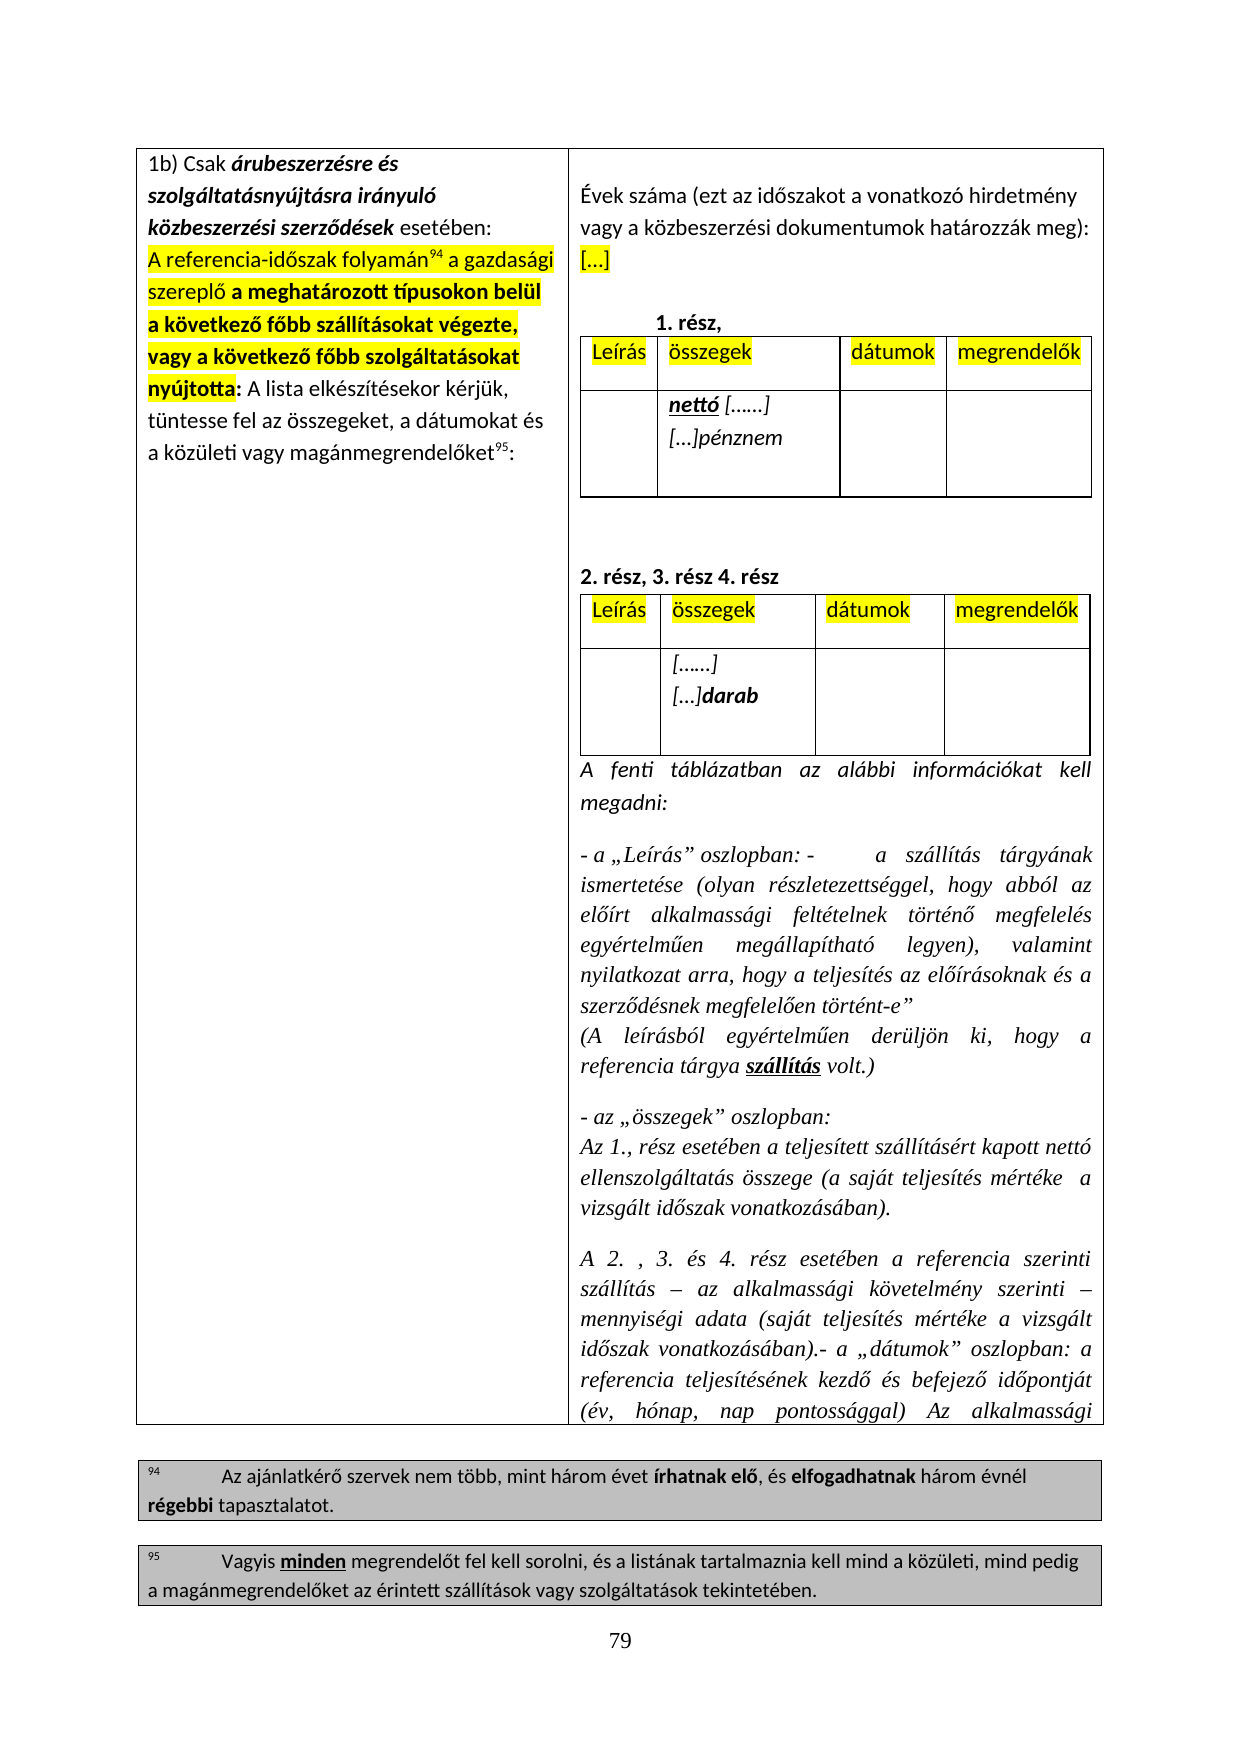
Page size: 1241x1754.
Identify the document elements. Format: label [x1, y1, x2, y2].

table_cell [137, 149, 568, 1424]
table_cell [569, 149, 1103, 1424]
